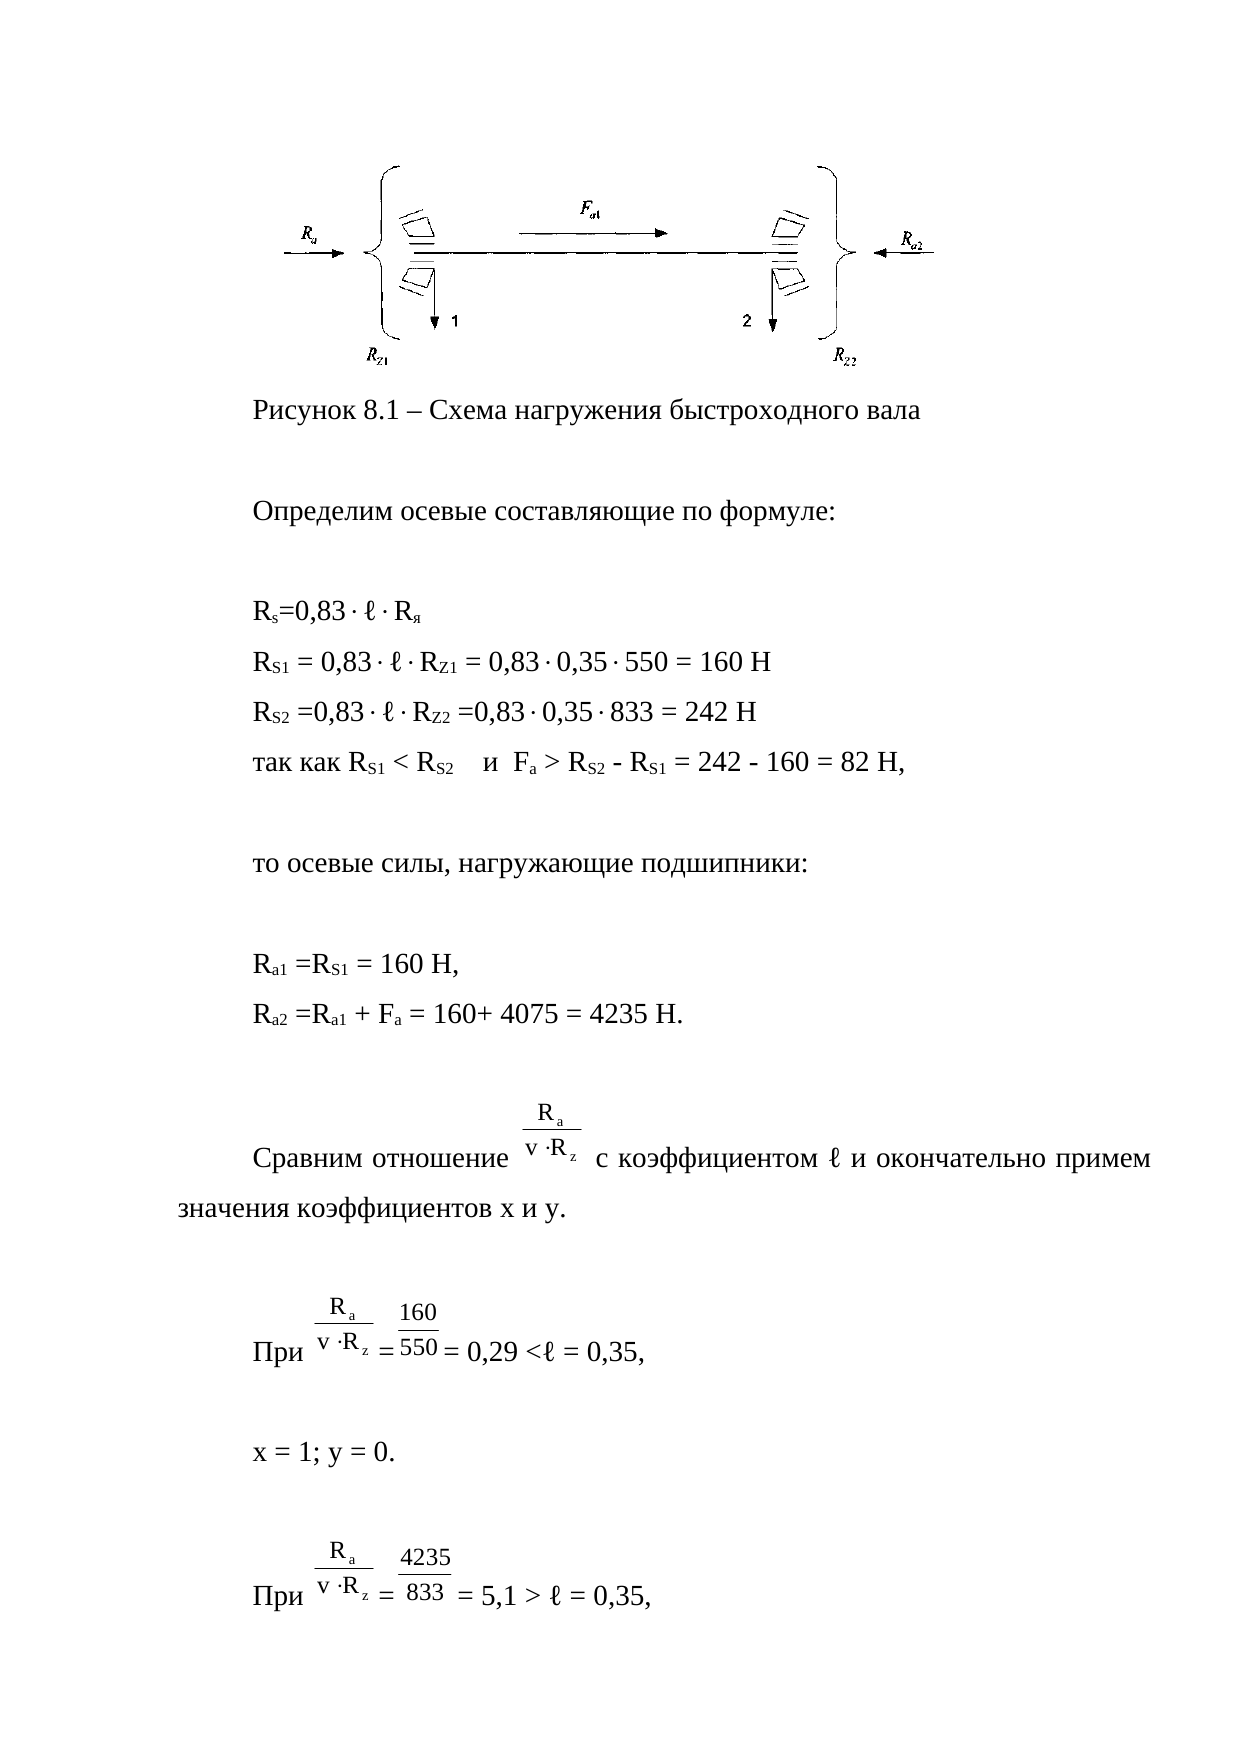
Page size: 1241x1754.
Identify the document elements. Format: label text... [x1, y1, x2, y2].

text RS2 =0,83ℓRZ2 =0,830,35833 = 242 Η [177, 694, 1152, 728]
text то осевые силы, нагружающие подшипники: [177, 845, 1152, 879]
text Ra2 =Ra1 + Fa = 160+ 4075 = 4235 Η. [177, 996, 1152, 1029]
text Рисунок 8.1 – Схема нагружения быстроходного вала [177, 392, 1152, 426]
text При == 0,29 <ℓ = 0,35, [177, 1291, 1152, 1367]
text Сравним отношение с коэффициентом ℓ и окончательно примем значения коэффициентов x и у. [177, 1097, 1152, 1224]
text RS1 = 0,83ℓRZ1 = 0,830,35550 = 160 Η [177, 644, 1152, 677]
text так как RS1 < RS2 и Fa > RS2 - RS1 = 242 - 160 = 82 H, [177, 744, 1152, 778]
text Определим осевые составляющие по формуле: [177, 493, 1152, 526]
text x = 1; y = 0. [177, 1434, 1152, 1468]
text При == 5,1 > ℓ = 0,35, [177, 1535, 1152, 1612]
text Ra1 =RS1 = 160 Η, [177, 946, 1152, 979]
picture [252, 118, 961, 378]
text Rs=0,83ℓRя [177, 593, 1152, 627]
